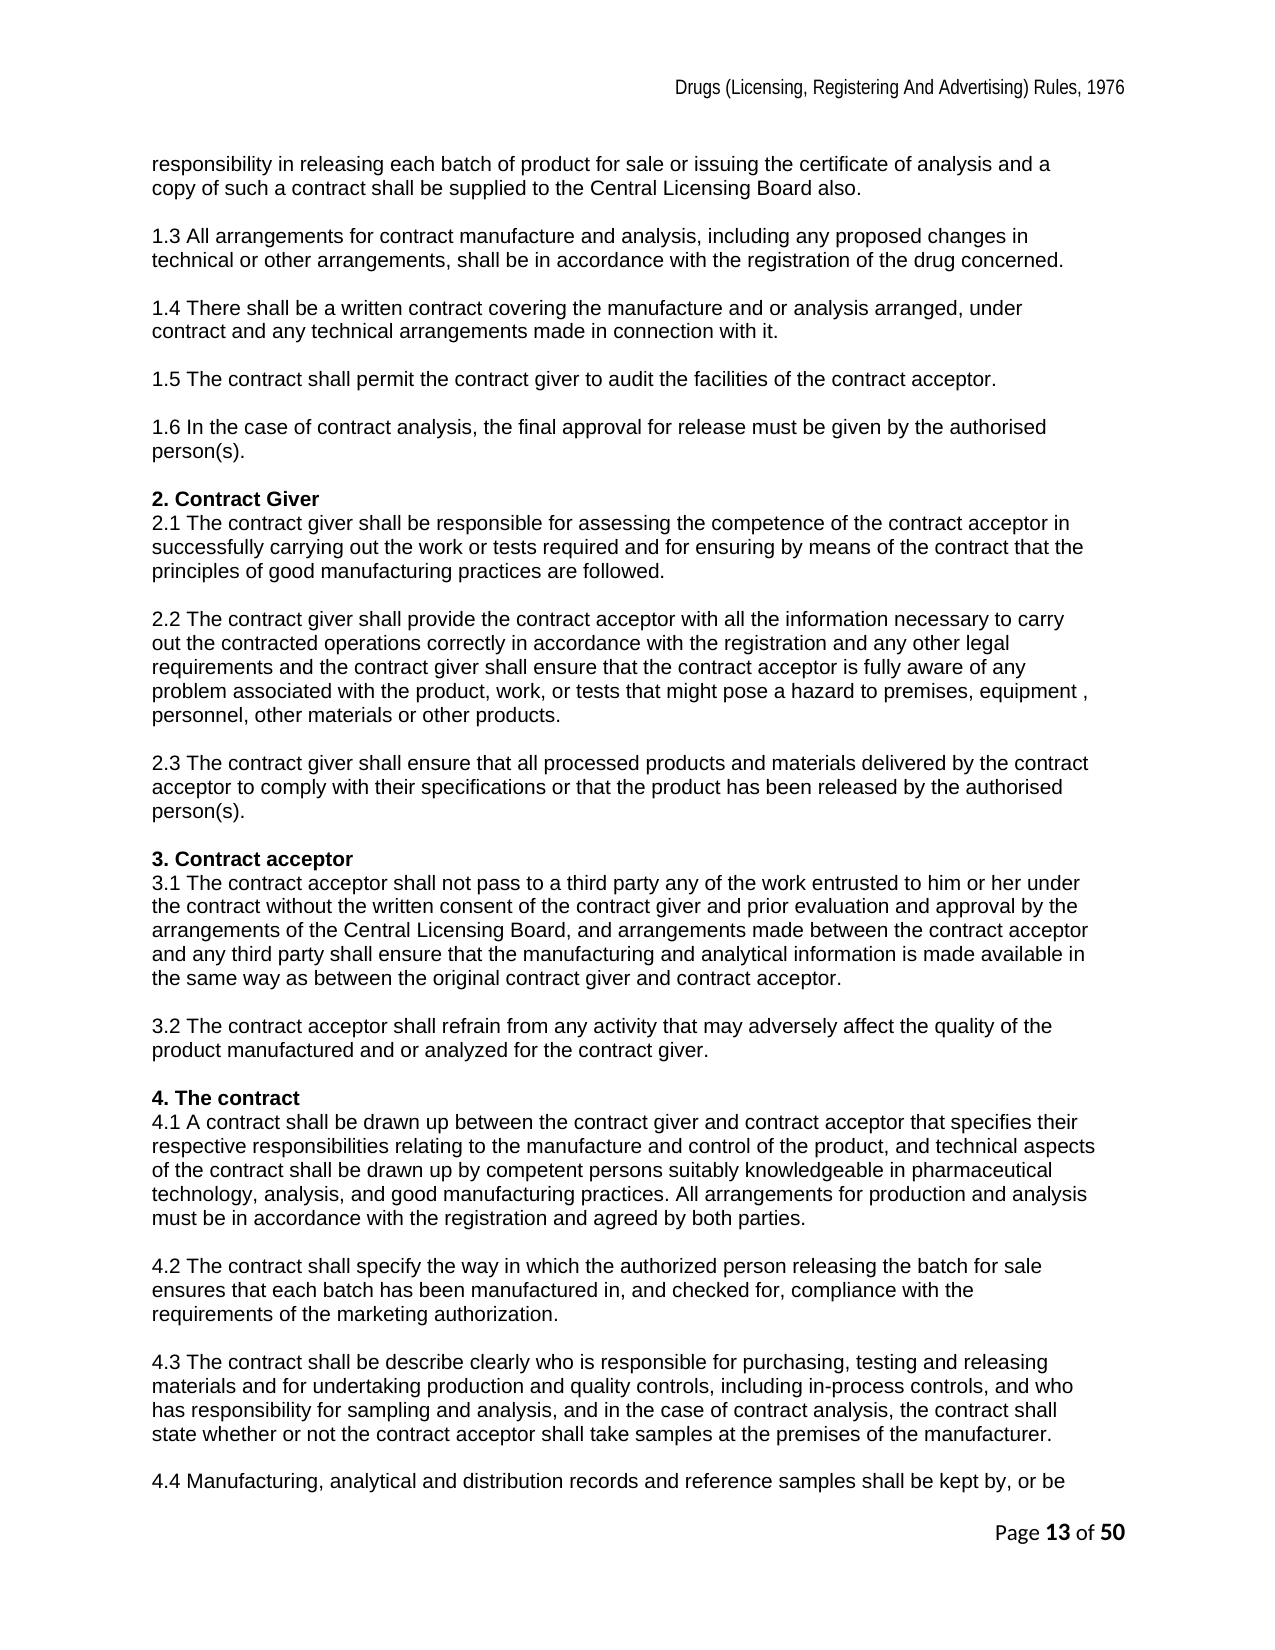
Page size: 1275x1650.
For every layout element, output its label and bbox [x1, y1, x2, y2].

table_cell [150, 150, 1103, 1495]
